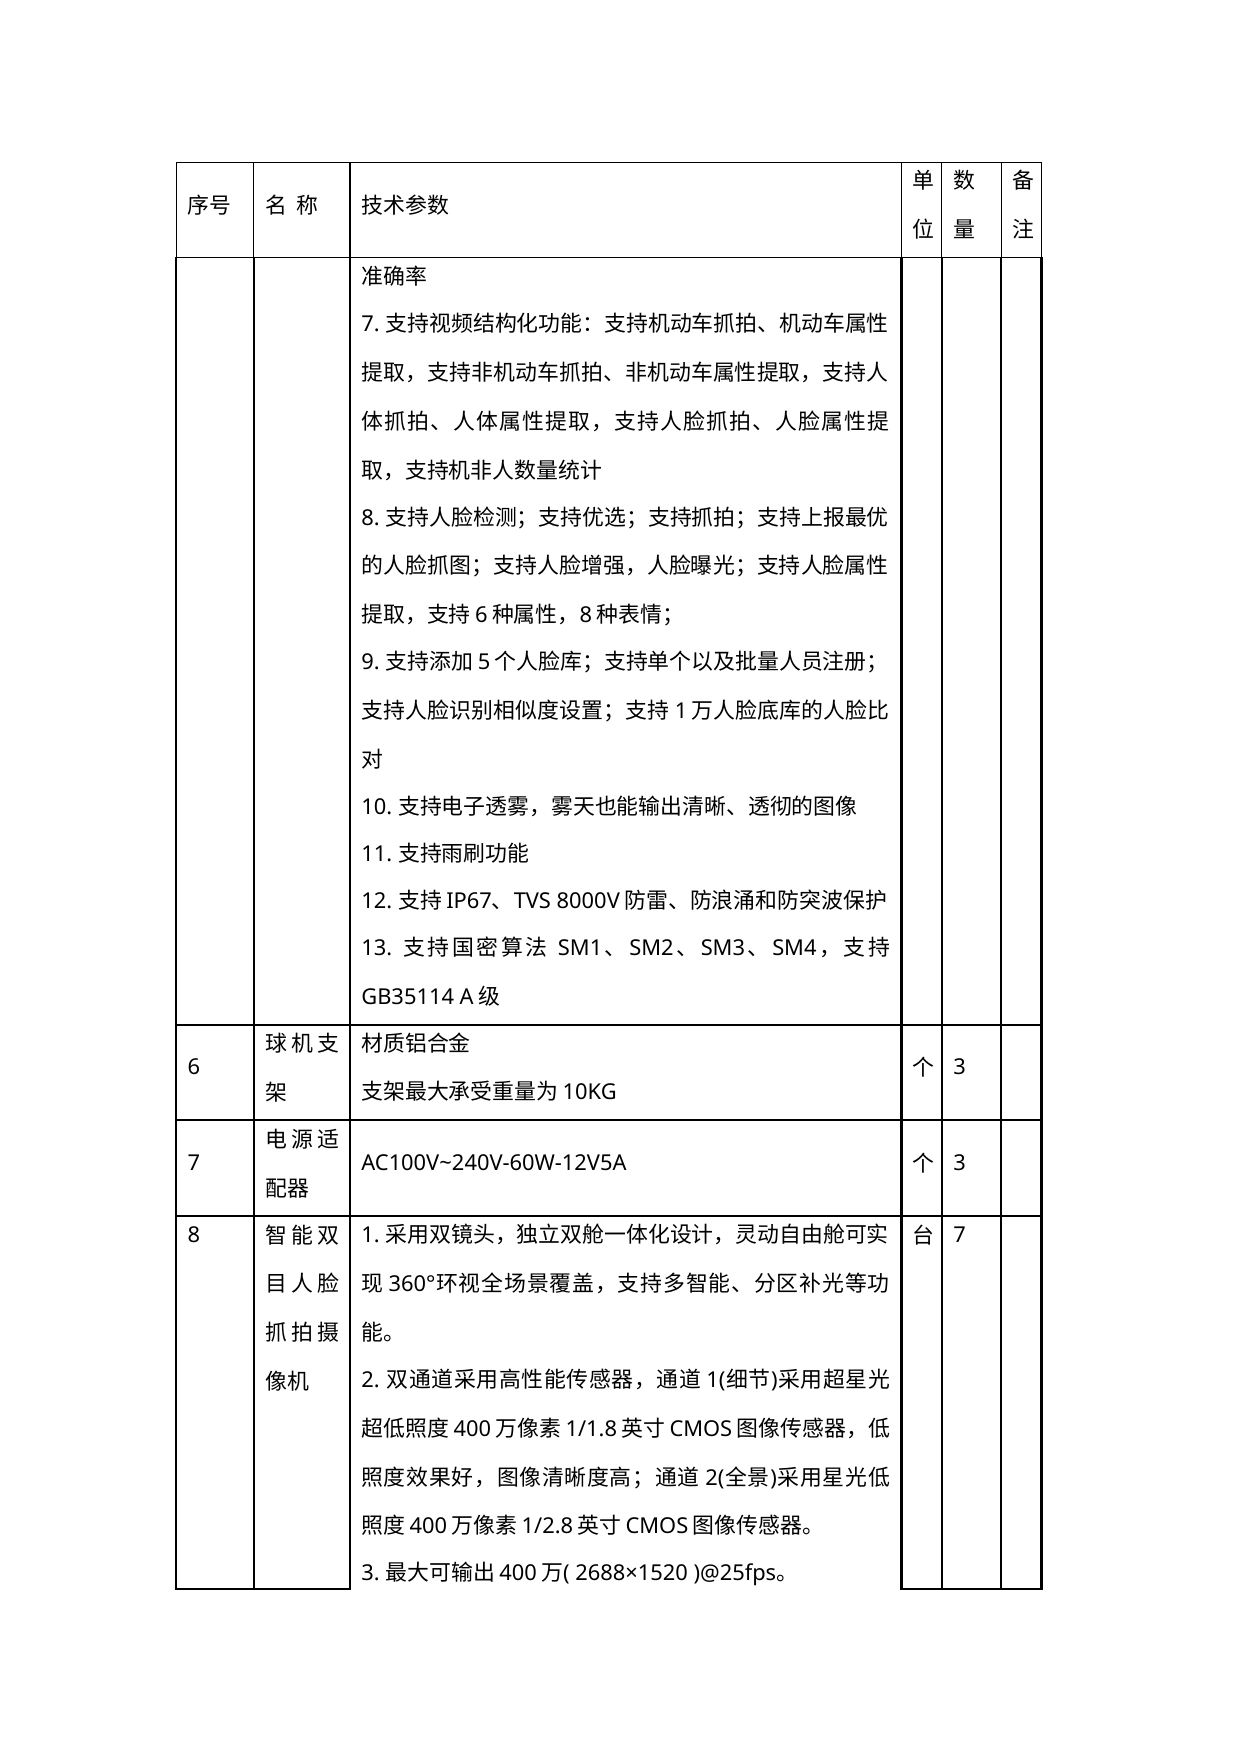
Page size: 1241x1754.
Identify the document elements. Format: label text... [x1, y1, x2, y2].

table_cell 支架最大承受重量为10KG [351, 1071, 900, 1119]
table_cell 台 [903, 1217, 941, 1588]
table_cell 13. 支持国密算法 SM1、SM2、SM3、SM4，支持GB35114 A级 [351, 928, 900, 1023]
table_cell 8. 支持人脸检测；支持优选；支持抓拍；支持上报最优的人脸抓图；支持人脸增强，人脸曝光；支持人脸属性提取，支持6种属性，8种表情； [351, 497, 900, 642]
table_cell 9. 支持添加5个人脸库；支持单个以及批量人员注册；支持人脸识别相似度设置；支持1万人脸底库的人脸比对 [351, 642, 900, 786]
table_cell 7 [177, 1121, 253, 1215]
table_cell 7 [943, 1217, 1000, 1588]
table_header 数量 [942, 163, 1001, 257]
table_cell 10. 支持电子透雾，雾天也能输出清晰、透彻的图像 [351, 786, 900, 833]
table_cell 7. 支持视频结构化功能：支持机动车抓拍、机动车属性提取，支持非机动车抓拍、非机动车属性提取，支持人体抓拍、人体属性提取，支持人脸抓拍、人脸属性提取，支持机非人数量统计 [351, 304, 900, 497]
table_cell 个 [903, 1121, 941, 1215]
table_cell [1002, 1026, 1040, 1119]
table_cell 电源适配器 [255, 1121, 349, 1215]
table_cell 12. 支持IP67、TVS 8000V防雷、防浪涌和防突波保护 [351, 881, 900, 928]
table_cell 11. 支持雨刷功能 [351, 834, 900, 881]
table_cell 3 [943, 1121, 1000, 1215]
table_cell 6 [177, 1026, 253, 1119]
table_header 备注 [1002, 163, 1041, 257]
table_cell 1. 采用双镜头，独立双舱一体化设计，灵动自由舱可实现360°环视全场景覆盖，支持多智能、分区补光等功能。 [351, 1217, 900, 1360]
table_cell 8 [177, 1217, 253, 1588]
table_header 单位 [902, 163, 941, 257]
table_header 名 称 [254, 163, 349, 257]
table_cell [1002, 1121, 1040, 1215]
table_header 技术参数 [351, 163, 901, 257]
table_cell 3 [943, 1026, 1000, 1119]
table_cell 6. 内置GPU芯片，支持深度学习算法，有效提升检测准确率 [351, 258, 900, 304]
table_cell 球机支架 [255, 1026, 349, 1119]
table_header 序号 [177, 163, 253, 257]
table_cell [1002, 1217, 1040, 1588]
table_cell 材质铝合金 [351, 1026, 900, 1071]
table_cell 智能双目人脸抓拍摄像机 [255, 1217, 349, 1588]
table_cell AC100V~240V-60W-12V5A [351, 1121, 900, 1215]
table_cell 2. 双通道采用高性能传感器，通道1(细节)采用超星光超低照度400万像素1/1.8英寸CMOS图像传感器，低照度效果好，图像清晰度高；通道2(全景)采用星光低照度400万像素1/2.8英寸CMOS图像传感器。 [351, 1360, 900, 1553]
table_cell 3. 最大可输出400万( 2688×1520 )@25fps。 [351, 1553, 900, 1588]
table_cell 个 [903, 1026, 941, 1119]
